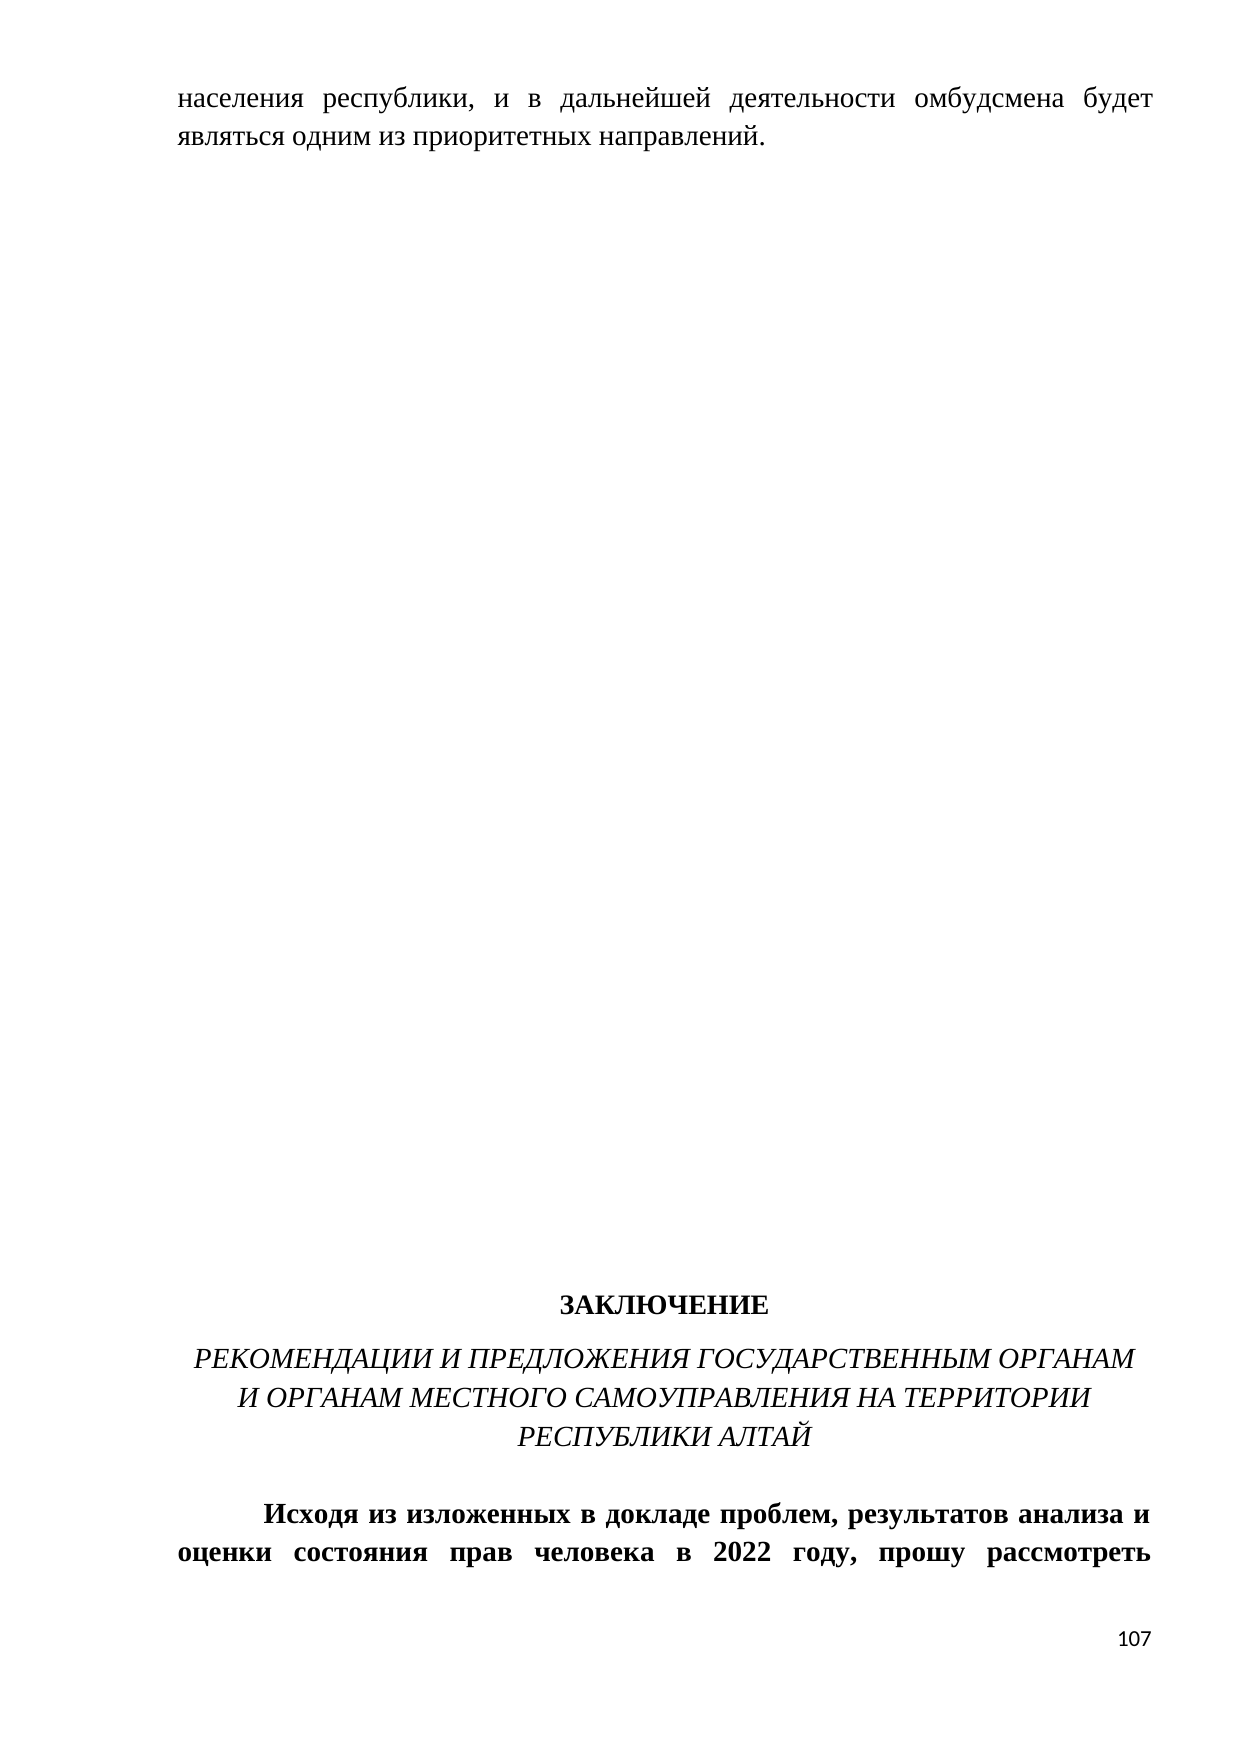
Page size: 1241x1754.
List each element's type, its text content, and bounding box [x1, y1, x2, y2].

text И ОРГАНАМ МЕСТНОГО САМОУПРАВЛЕНИЯ НА ТЕРРИТОРИИ РЕСПУБЛИКИ АЛТАЙ [177, 1380, 1152, 1452]
text РЕКОМЕНДАЦИИ И ПРЕДЛОЖЕНИЯ ГОСУДАРСТВЕННЫМ ОРГАНАМ [177, 1342, 1152, 1375]
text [177, 80, 1154, 152]
text ЗАКЛЮЧЕНИЕ [177, 1288, 1152, 1320]
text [177, 1496, 1152, 1568]
